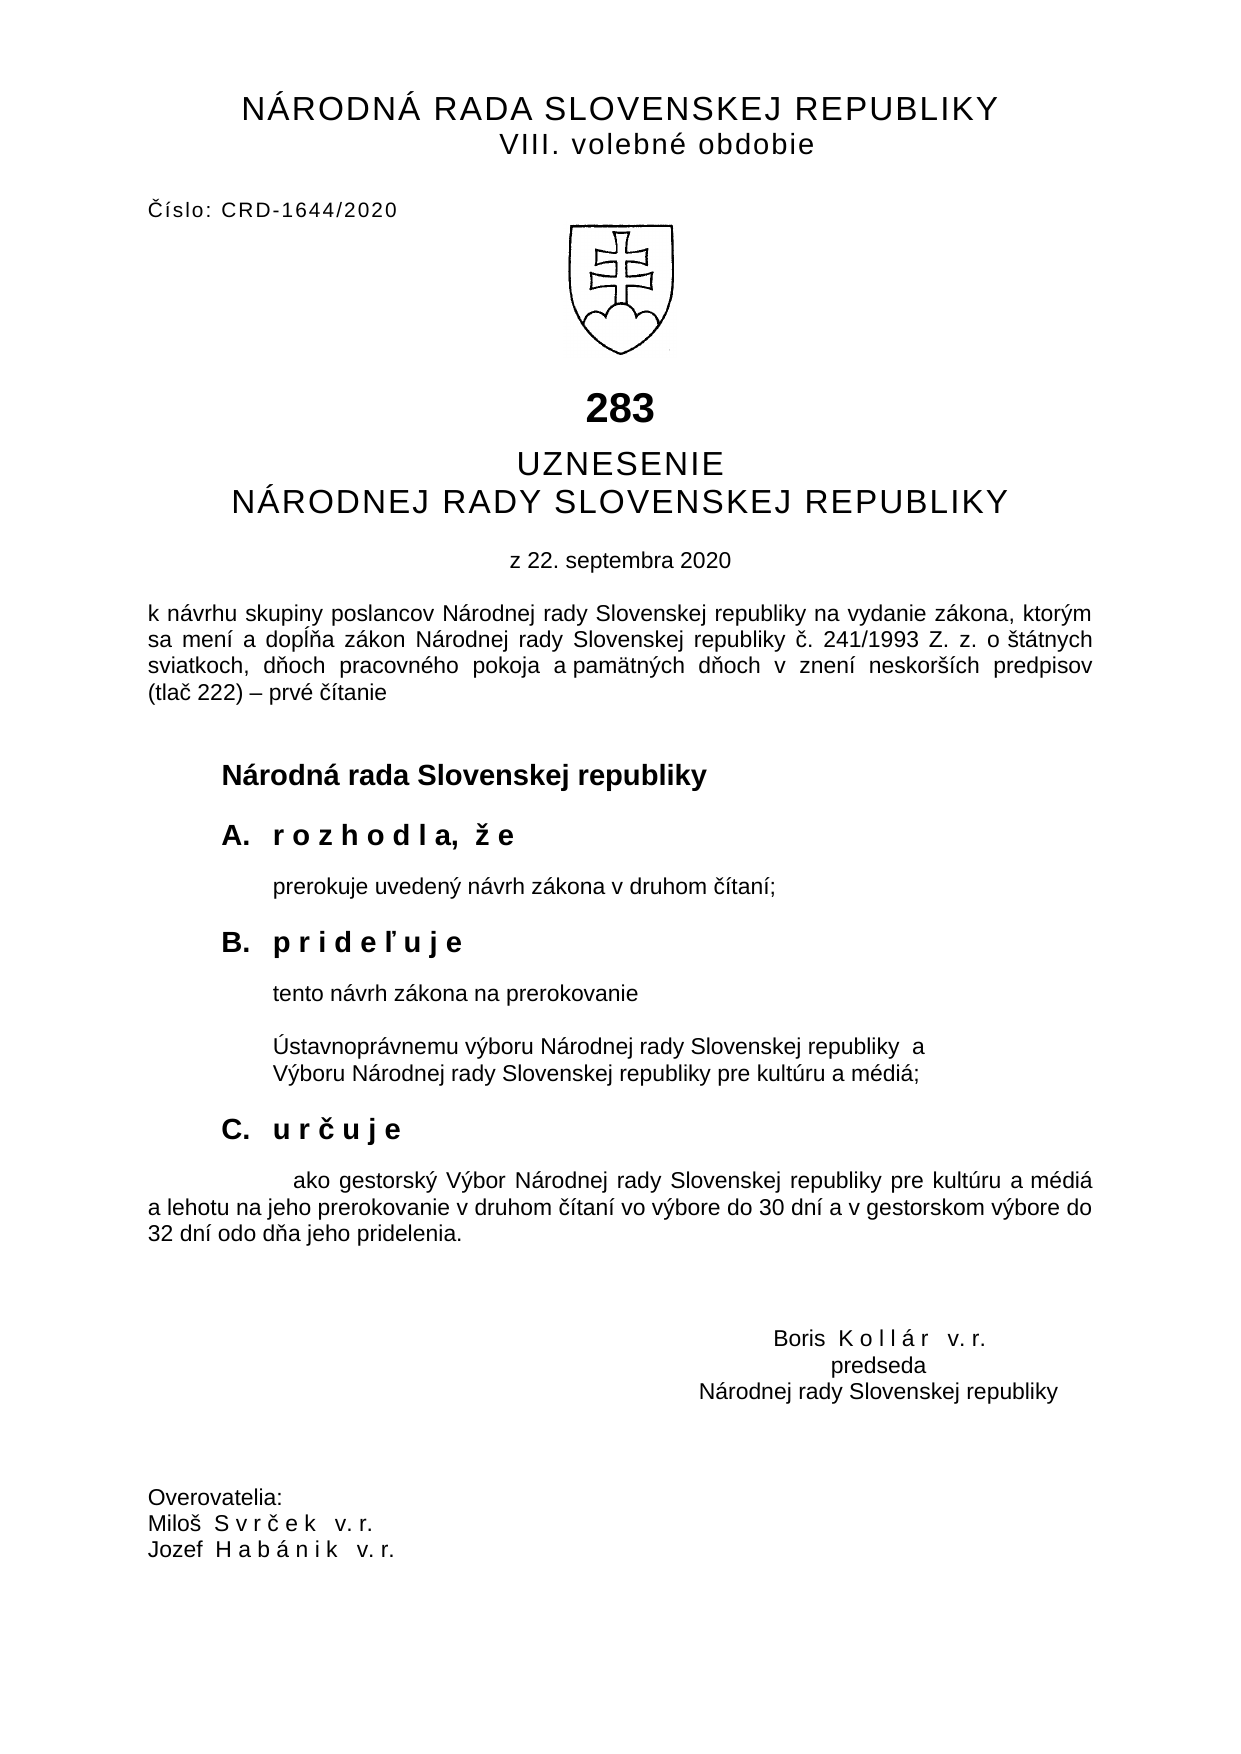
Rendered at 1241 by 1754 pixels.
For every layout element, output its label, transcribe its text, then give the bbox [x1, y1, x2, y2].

text ako gestorský Výbor Národnej rady Slovenskej republiky pre kultúru a médiá a lehotu na jeho prerokovanie v druhom čítaní vo výbore do 30 dní a v gestorskom výbore do 32 dní odo dňa jeho pridelenia. [148, 1167, 1092, 1246]
picture [563, 221, 677, 358]
text Jozef H a b á n i k v. r. [148, 1536, 1092, 1563]
subtitle u r č u j e [221, 1112, 1092, 1146]
text k návrhu skupiny poslancov Národnej rady Slovenskej republiky na vydanie zákona, ktorým sa mení a dopĺňa zákon Národnej rady Slovenskej republiky č. 241/1993 Z. z. o štátnych sviatkoch, dňoch pracovného pokoja a pamätných dňoch v znení neskorších predpisov (tlač 222) – prvé čítanie [148, 599, 1092, 705]
text tento návrh zákona na prerokovanie [199, 980, 1092, 1007]
subtitle p r i d e ľ u j e [221, 925, 1092, 959]
subtitle VIII. volebné obdobie [148, 127, 1092, 161]
text Národnej rady Slovenskej republiky [664, 1378, 1092, 1404]
subtitle r o z h o d l a, ž e [221, 817, 1092, 851]
subtitle UZNESENIE [148, 443, 1092, 482]
text Číslo: CRD-1644/2020 [148, 198, 1092, 222]
text predseda [748, 1352, 1092, 1378]
text Výboru Národnej rady Slovenskej republiky pre kultúru a médiá; [273, 1059, 1092, 1086]
text prerokuje uvedený návrh zákona v druhom čítaní; [199, 873, 1092, 899]
text Overovatelia: [148, 1483, 1092, 1510]
subtitle NÁRODNÁ RADA SLOVENSKEJ REPUBLIKY [148, 89, 1092, 127]
text z 22. septembra 2020 [148, 547, 1092, 573]
text Miloš S v r č e k v. r. [148, 1510, 1092, 1536]
text Boris K o l l á r v. r. [674, 1325, 1092, 1352]
text Ústavnoprávnemu výboru Národnej rady Slovenskej republiky a [273, 1033, 1092, 1059]
subtitle NÁRODNEJ RADY SLOVENSKEJ REPUBLIKY [148, 482, 1092, 520]
text Národná rada Slovenskej republiky [148, 758, 1092, 791]
text 283 [148, 383, 1092, 431]
